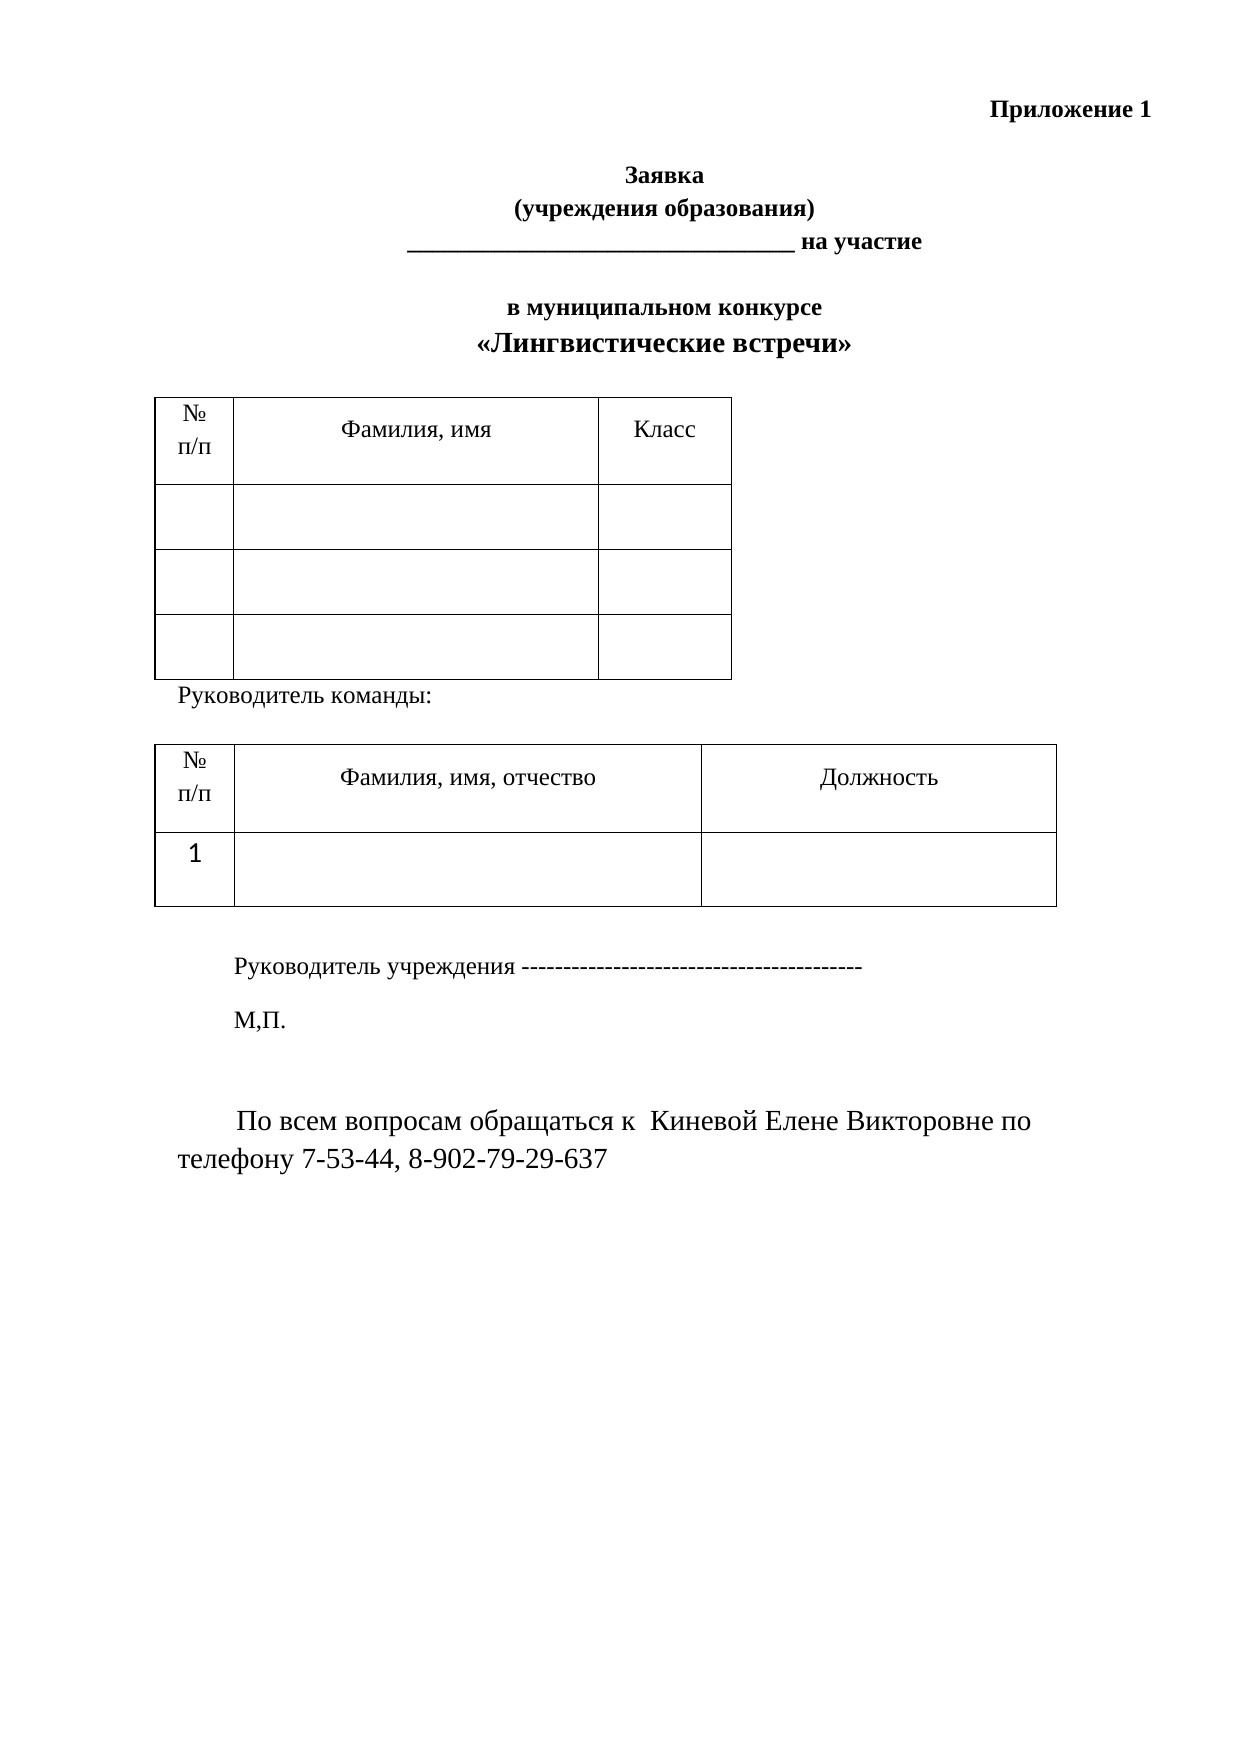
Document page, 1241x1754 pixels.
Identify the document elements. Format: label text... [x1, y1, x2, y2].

text Руководитель учреждения ----------------------------------------- [177, 951, 1152, 980]
text (учреждения образования) [177, 193, 1152, 221]
text Руководитель команды: [177, 680, 1152, 709]
text М,П. [177, 1005, 1152, 1033]
table_cell [599, 485, 731, 549]
table_cell [156, 485, 233, 549]
text _______________________________ на участие [177, 226, 1152, 254]
table_header № п/п [156, 398, 233, 484]
table_header № п/п [156, 745, 234, 832]
table_cell [234, 485, 598, 549]
table_cell [599, 550, 731, 614]
table_header Фамилия, имя, отчество [235, 745, 701, 832]
table_cell [599, 615, 731, 679]
text «Лингвистические встречи» [177, 325, 1152, 358]
text Заявка [177, 160, 1152, 188]
table_cell [234, 550, 598, 614]
table_header Должность [702, 745, 1056, 832]
table_cell [156, 615, 233, 679]
text в муниципальном конкурсе [177, 292, 1152, 321]
table_cell [702, 833, 1056, 906]
table_cell 1 [156, 833, 234, 906]
text Приложение 1 [177, 94, 1152, 122]
table_cell [234, 615, 598, 679]
table_header Класс [599, 398, 731, 484]
table_cell [156, 550, 233, 614]
table_header Фамилия, имя [234, 398, 598, 484]
text По всем вопросам обращаться к Киневой Елене Викторовне по телефону 7-53-44, 8-902-79-29-637 [177, 1103, 1152, 1175]
table_cell [235, 833, 701, 906]
